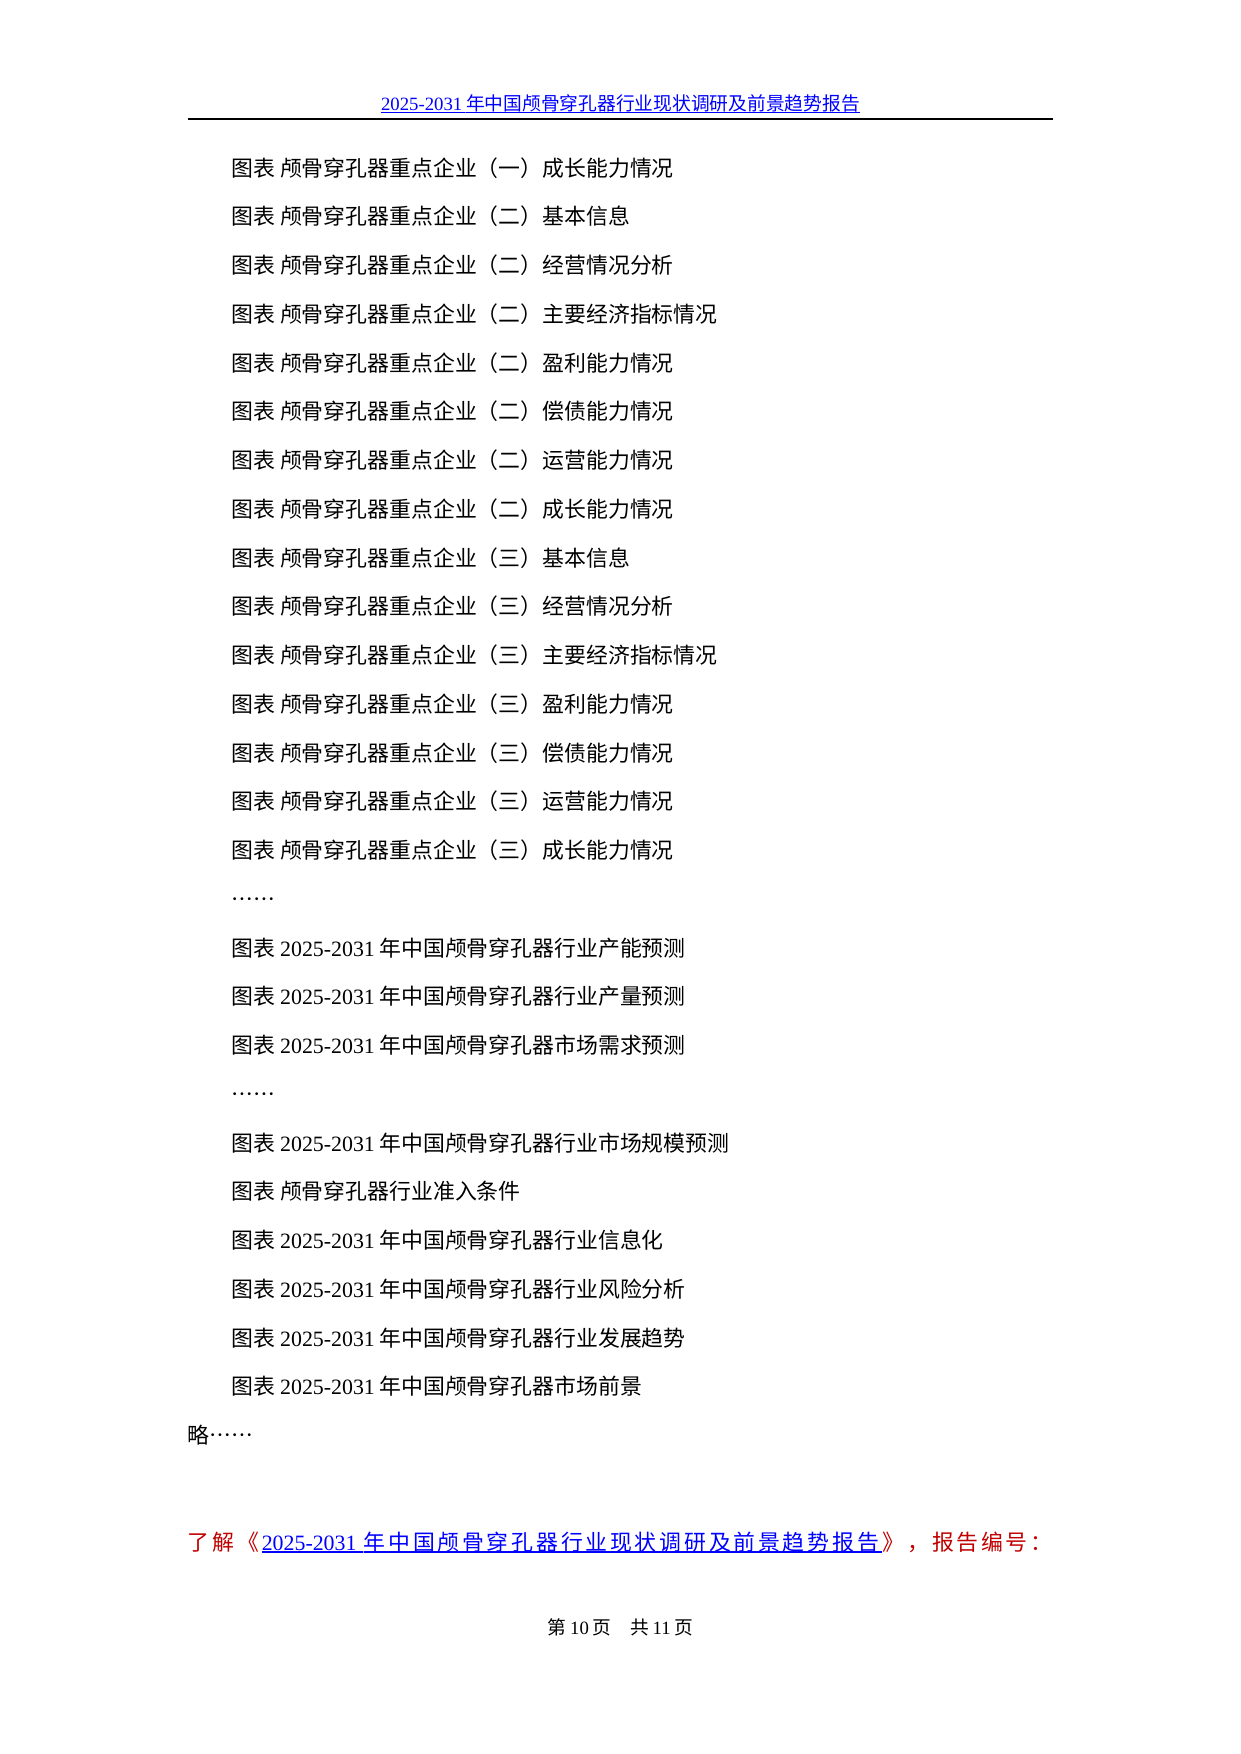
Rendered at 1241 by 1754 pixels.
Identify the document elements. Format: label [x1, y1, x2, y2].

text [187, 150, 1053, 1450]
text [187, 1524, 1053, 1557]
